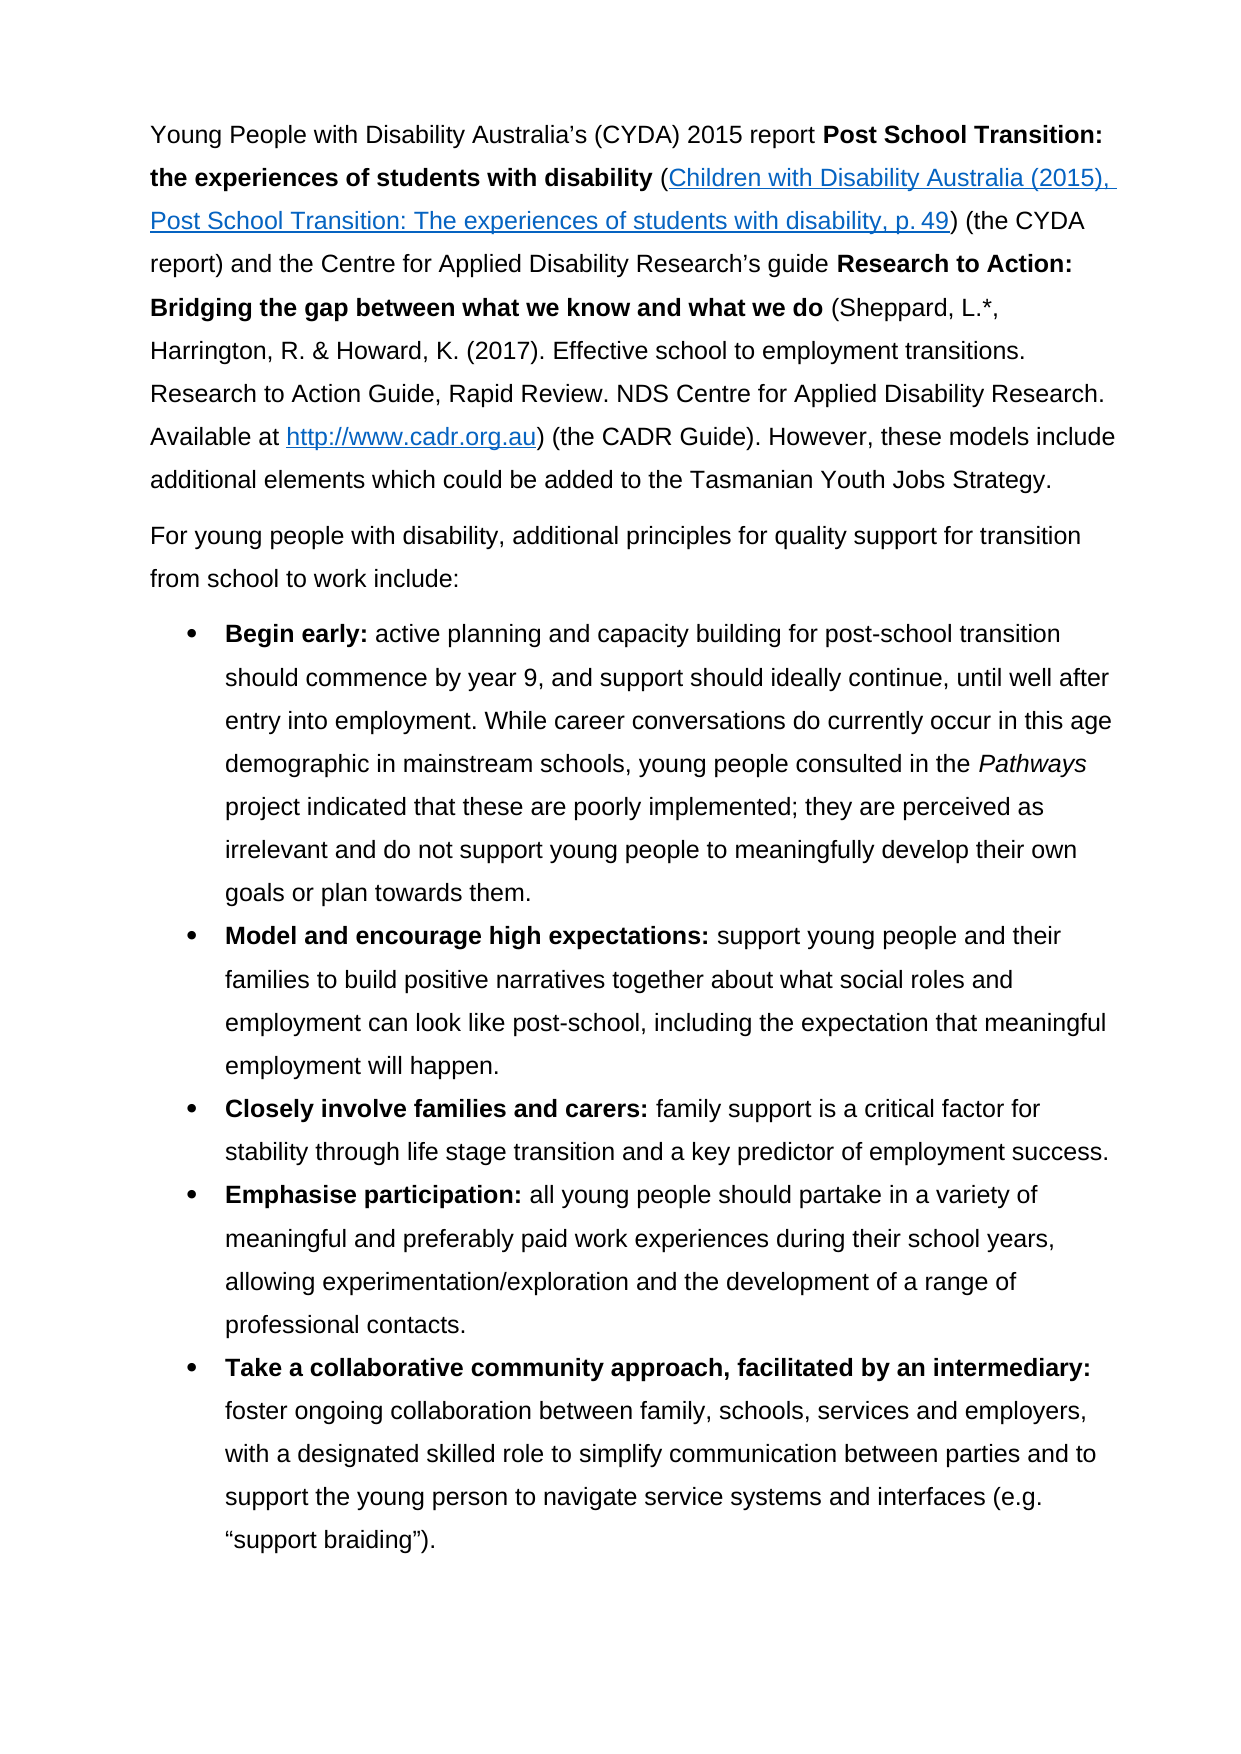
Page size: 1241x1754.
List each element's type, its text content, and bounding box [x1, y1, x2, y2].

list Begin early: active planning and capacity building for post-school transition should commence by year 9, and support should ideally continue, until well after entry into employment. While career conversations do currently occur in this age demographic in mainstream schools, young people consulted in the Pathways project indicated that these are poorly implemented; they are perceived as irrelevant and do not support young people to meaningfully develop their own goals or plan towards them. [187, 619, 1120, 907]
text For young people with disability, additional principles for quality support for transition from school to work include: [150, 521, 1120, 592]
list Emphasise participation: all young people should partake in a variety of meaningful and preferably paid work experiences during their school years, allowing experimentation/exploration and the development of a range of professional contacts. [187, 1180, 1120, 1338]
list Model and encourage high expectations: support young people and their families to build positive narratives together about what social roles and employment can look like post-school, including the expectation that meaningful employment will happen. [187, 921, 1120, 1079]
list Take a collaborative community approach, facilitated by an intermediary: foster ongoing collaboration between family, schools, services and employers, with a designated skilled role to simplify communication between parties and to support the young person to navigate service systems and interfaces (e.g. “support braiding”). [187, 1353, 1120, 1554]
list Closely involve families and carers: family support is a critical factor for stability through life stage transition and a key predictor of employment success. [187, 1094, 1120, 1166]
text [150, 120, 1120, 494]
